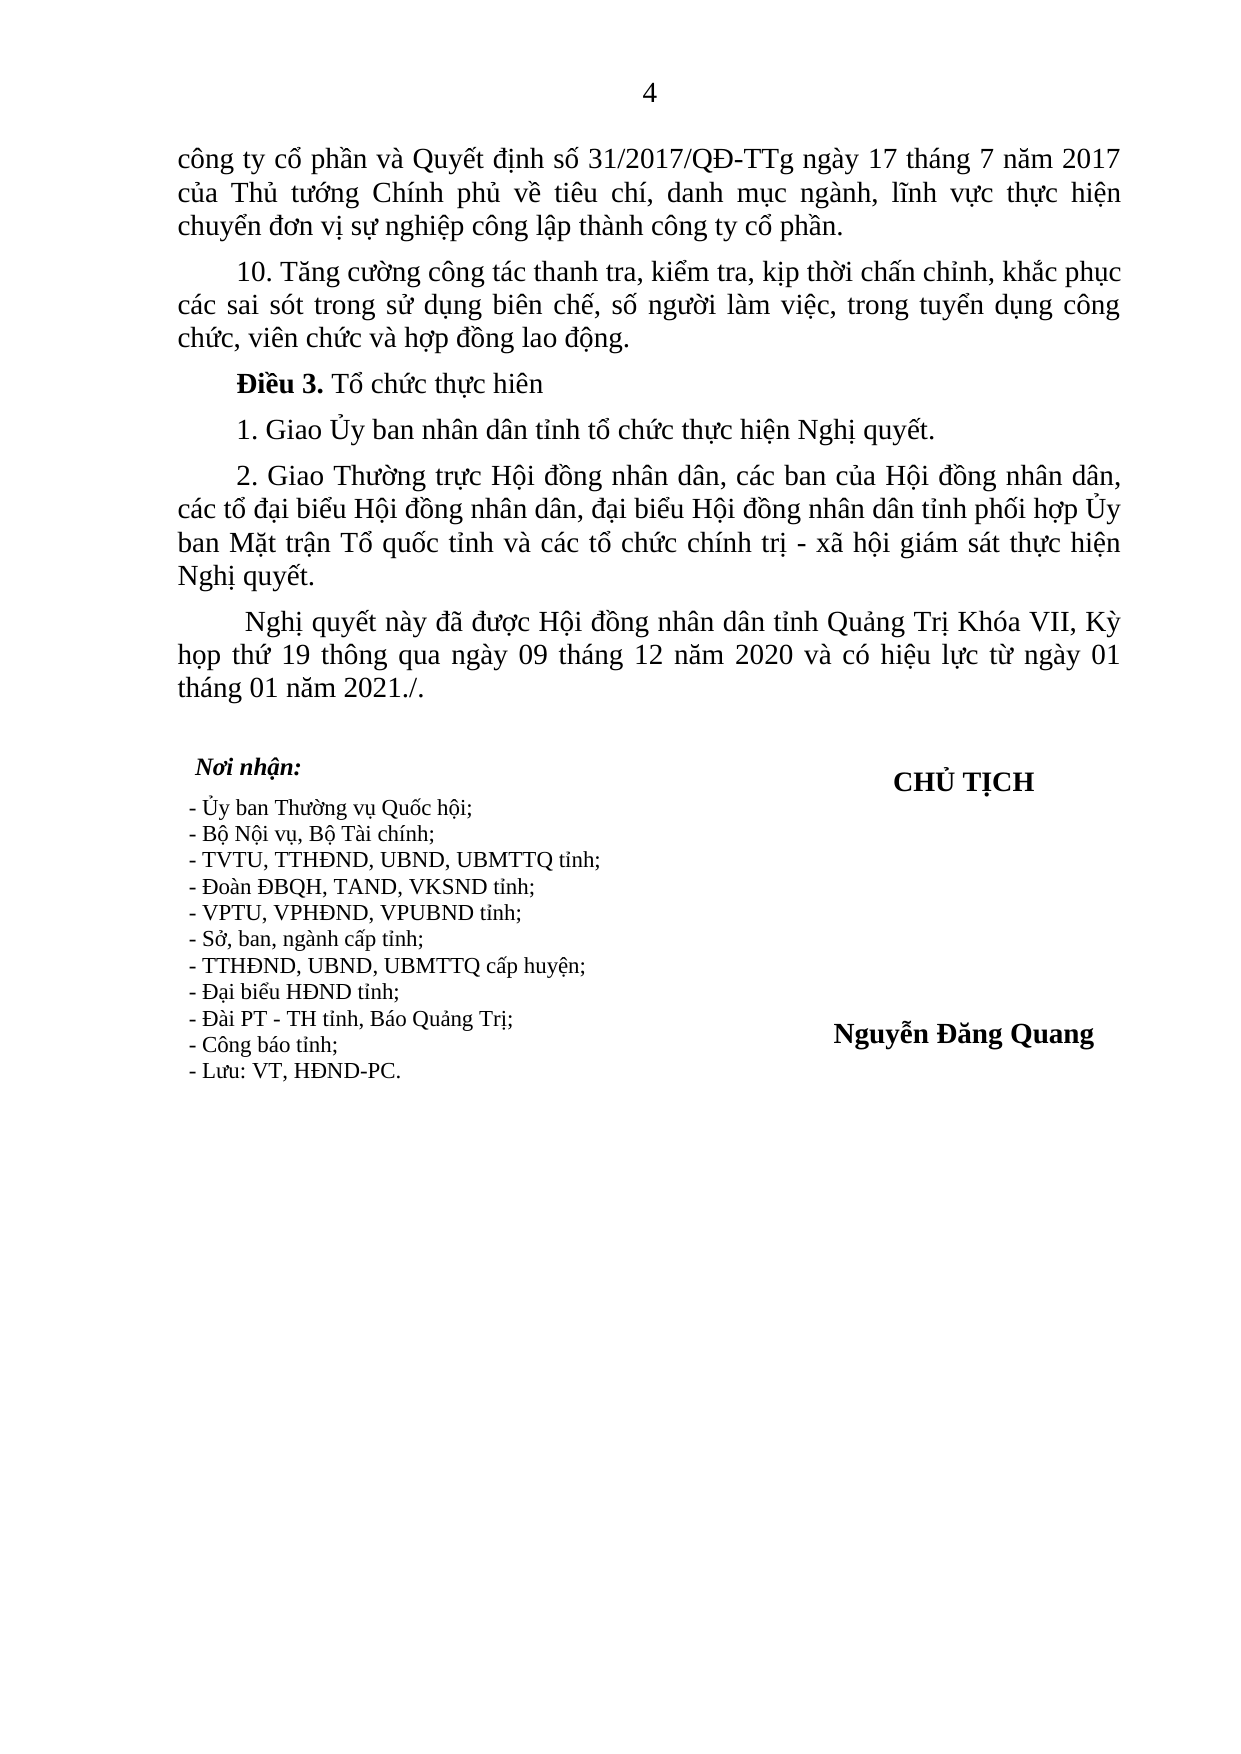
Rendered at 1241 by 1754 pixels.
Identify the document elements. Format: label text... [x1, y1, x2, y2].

text 1. Giao Ủy ban nhân dân tỉnh tổ chức thực hiện Nghị quyết. [177, 413, 1122, 446]
text 2. Giao Thường trực Hội đồng nhân dân, các ban của Hội đồng nhân dân, các tổ đại biểu Hội đồng nhân dân, đại biểu Hội đồng nhân dân tỉnh phối hợp Ủy ban Mặt trận Tổ quốc tỉnh và các tổ chức chính trị - xã hội giám sát thực hiện Nghị quyết. [177, 459, 1122, 592]
table_header CHỦ TỊCH Nguyễn Đăng Quang [764, 753, 1163, 1095]
text Điều 3. Tổ chức thực hiên [177, 367, 1122, 400]
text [177, 142, 1122, 242]
text Nghị quyết này đã được Hội đồng nhân dân tỉnh Quảng Trị Khóa VII, Kỳ họp thứ 19 thông qua ngày 09 tháng 12 năm 2020 và có hiệu lực từ ngày 01 tháng 01 năm 2021./. [177, 604, 1122, 704]
table_header Nơi nhận: - Ủy ban Thường vụ Quốc hội; - Bộ Nội vụ, Bộ Tài chính; - TVTU, TTHĐND, UBND, UBMTTQ tỉnh; - Đoàn ĐBQH, TAND, VKSND tỉnh; - VPTU, VPHĐND, VPUBND tỉnh; - Sở, ban, ngành cấp tỉnh; - TTHĐND, UBND, UBMTTQ cấp huyện; - Đại biểu HĐND tỉnh; - Đài PT - TH tỉnh, Báo Quảng Trị; - Công báo tỉnh; - Lưu: VT, HĐND-PC. [177, 753, 764, 1095]
text 10. Tăng cường công tác thanh tra, kiểm tra, kịp thời chấn chỉnh, khắc phục các sai sót trong sử dụng biên chế, số người làm việc, trong tuyển dụng công chức, viên chức và hợp đồng lao động. [177, 254, 1122, 354]
